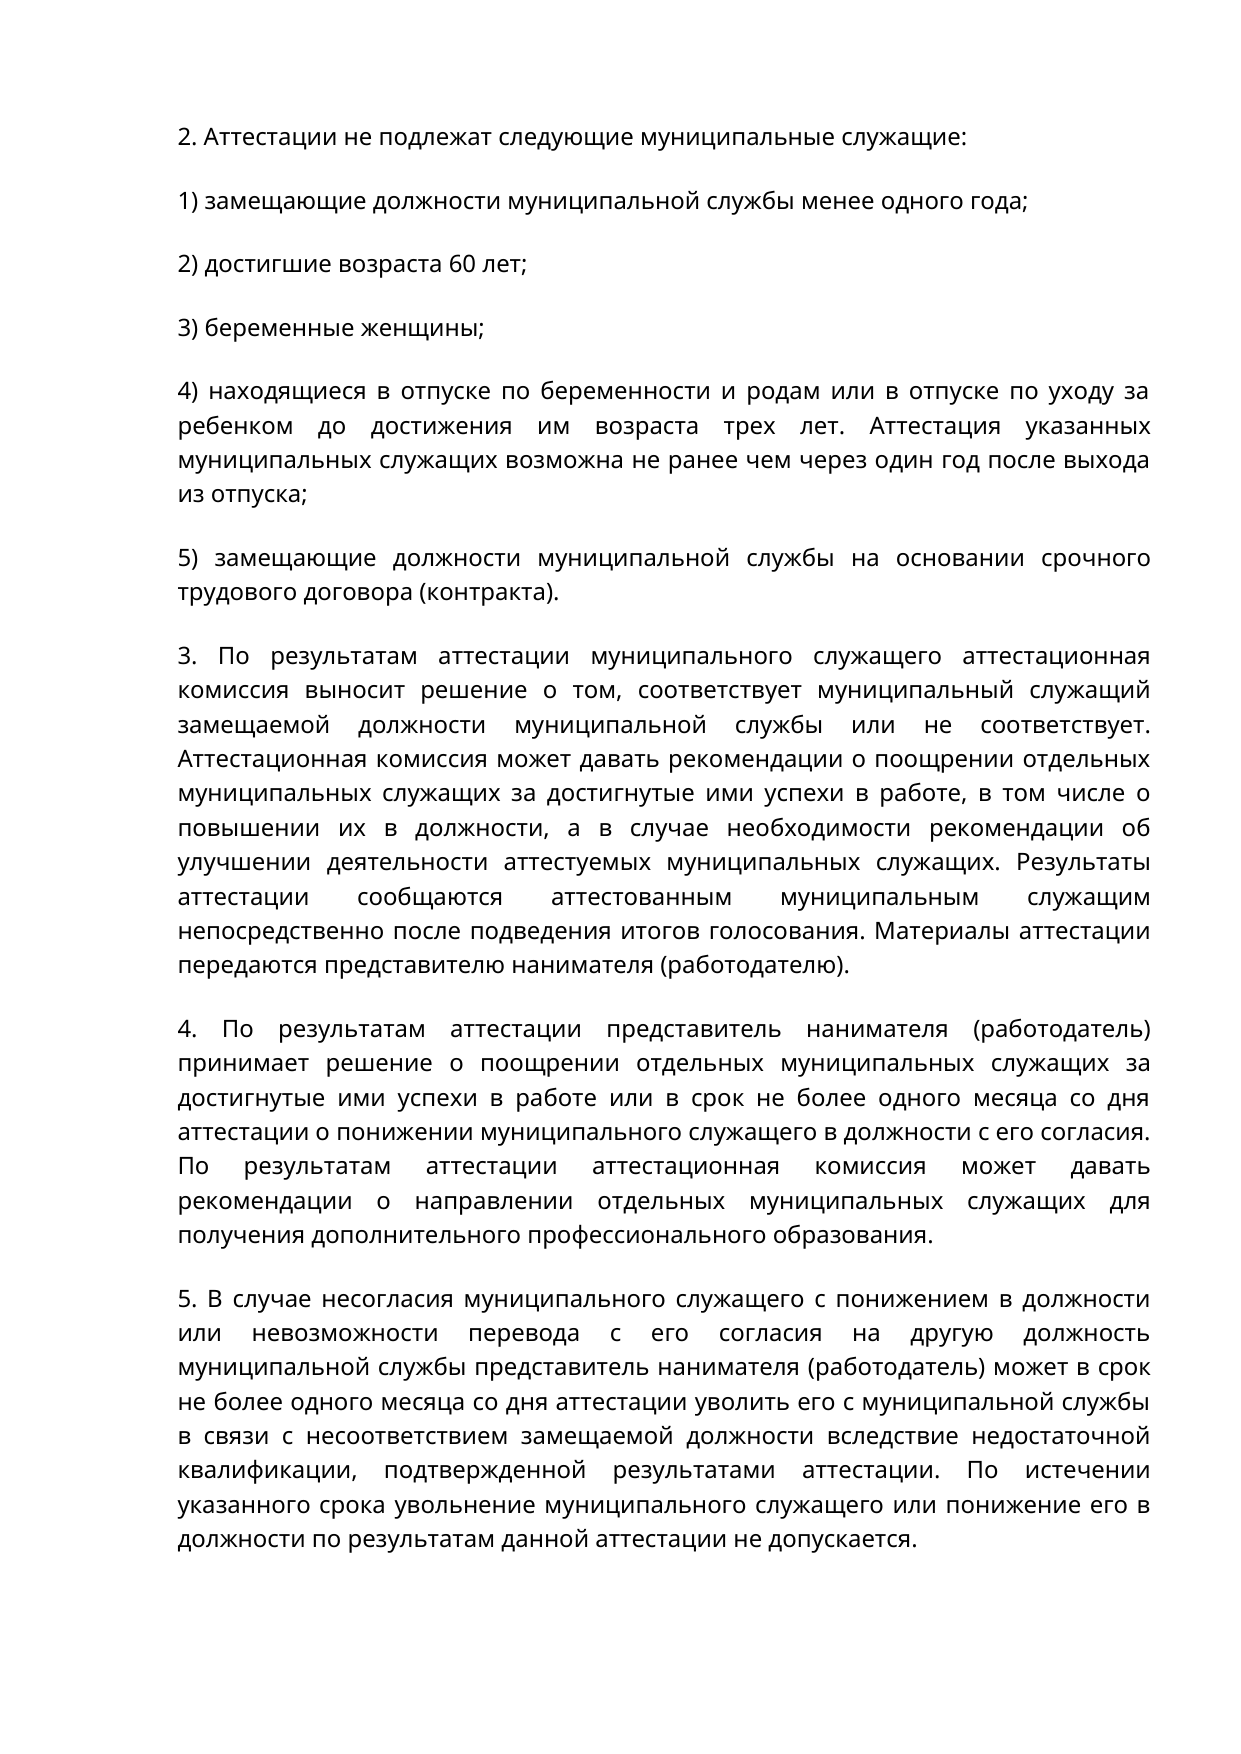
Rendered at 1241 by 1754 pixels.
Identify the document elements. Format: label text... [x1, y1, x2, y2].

text 5) замещающие должности муниципальной службы на основании срочного трудового договора (контракта). [177, 539, 1152, 608]
text 5. В случае несогласия муниципального служащего с понижением в должности или невозможности перевода с его согласия на другую должность муниципальной службы представитель нанимателя (работодатель) может в срок не более одного месяца со дня аттестации уволить его с муниципальной службы в связи с несоответствием замещаемой должности вследствие недостаточной квалификации, подтвержденной результатами аттестации. По истечении указанного срока увольнение муниципального служащего или понижение его в должности по результатам данной аттестации не допускается. [177, 1279, 1152, 1554]
text 4) находящиеся в отпуске по беременности и родам или в отпуске по уходу за ребенком до достижения им возраста трех лет. Аттестация указанных муниципальных служащих возможна не ранее чем через один год после выхода из отпуска; [177, 372, 1152, 510]
text 4. По результатам аттестации представитель нанимателя (работодатель) принимает решение о поощрении отдельных муниципальных служащих за достигнутые ими успехи в работе или в срок не более одного месяца со дня аттестации о понижении муниципального служащего в должности с его согласия. По результатам аттестации аттестационная комиссия может давать рекомендации о направлении отдельных муниципальных служащих для получения дополнительного профессионального образования. [177, 1010, 1152, 1250]
text 3. По результатам аттестации муниципального служащего аттестационная комиссия выносит решение о том, соответствует муниципальный служащий замещаемой должности муниципальной службы или не соответствует. Аттестационная комиссия может давать рекомендации о поощрении отдельных муниципальных служащих за достигнутые ими успехи в работе, в том числе о повышении их в должности, а в случае необходимости рекомендации об улучшении деятельности аттестуемых муниципальных служащих. Результаты аттестации сообщаются аттестованным муниципальным служащим непосредственно после подведения итогов голосования. Материалы аттестации передаются представителю нанимателя (работодателю). [177, 637, 1152, 981]
text 3) беременные женщины; [177, 309, 1152, 343]
text 2. Аттестации не подлежат следующие муниципальные служащие: [177, 118, 1152, 152]
text 2) достигшие возраста 60 лет; [177, 245, 1152, 279]
text 1) замещающие должности муниципальной службы менее одного года; [177, 182, 1152, 216]
